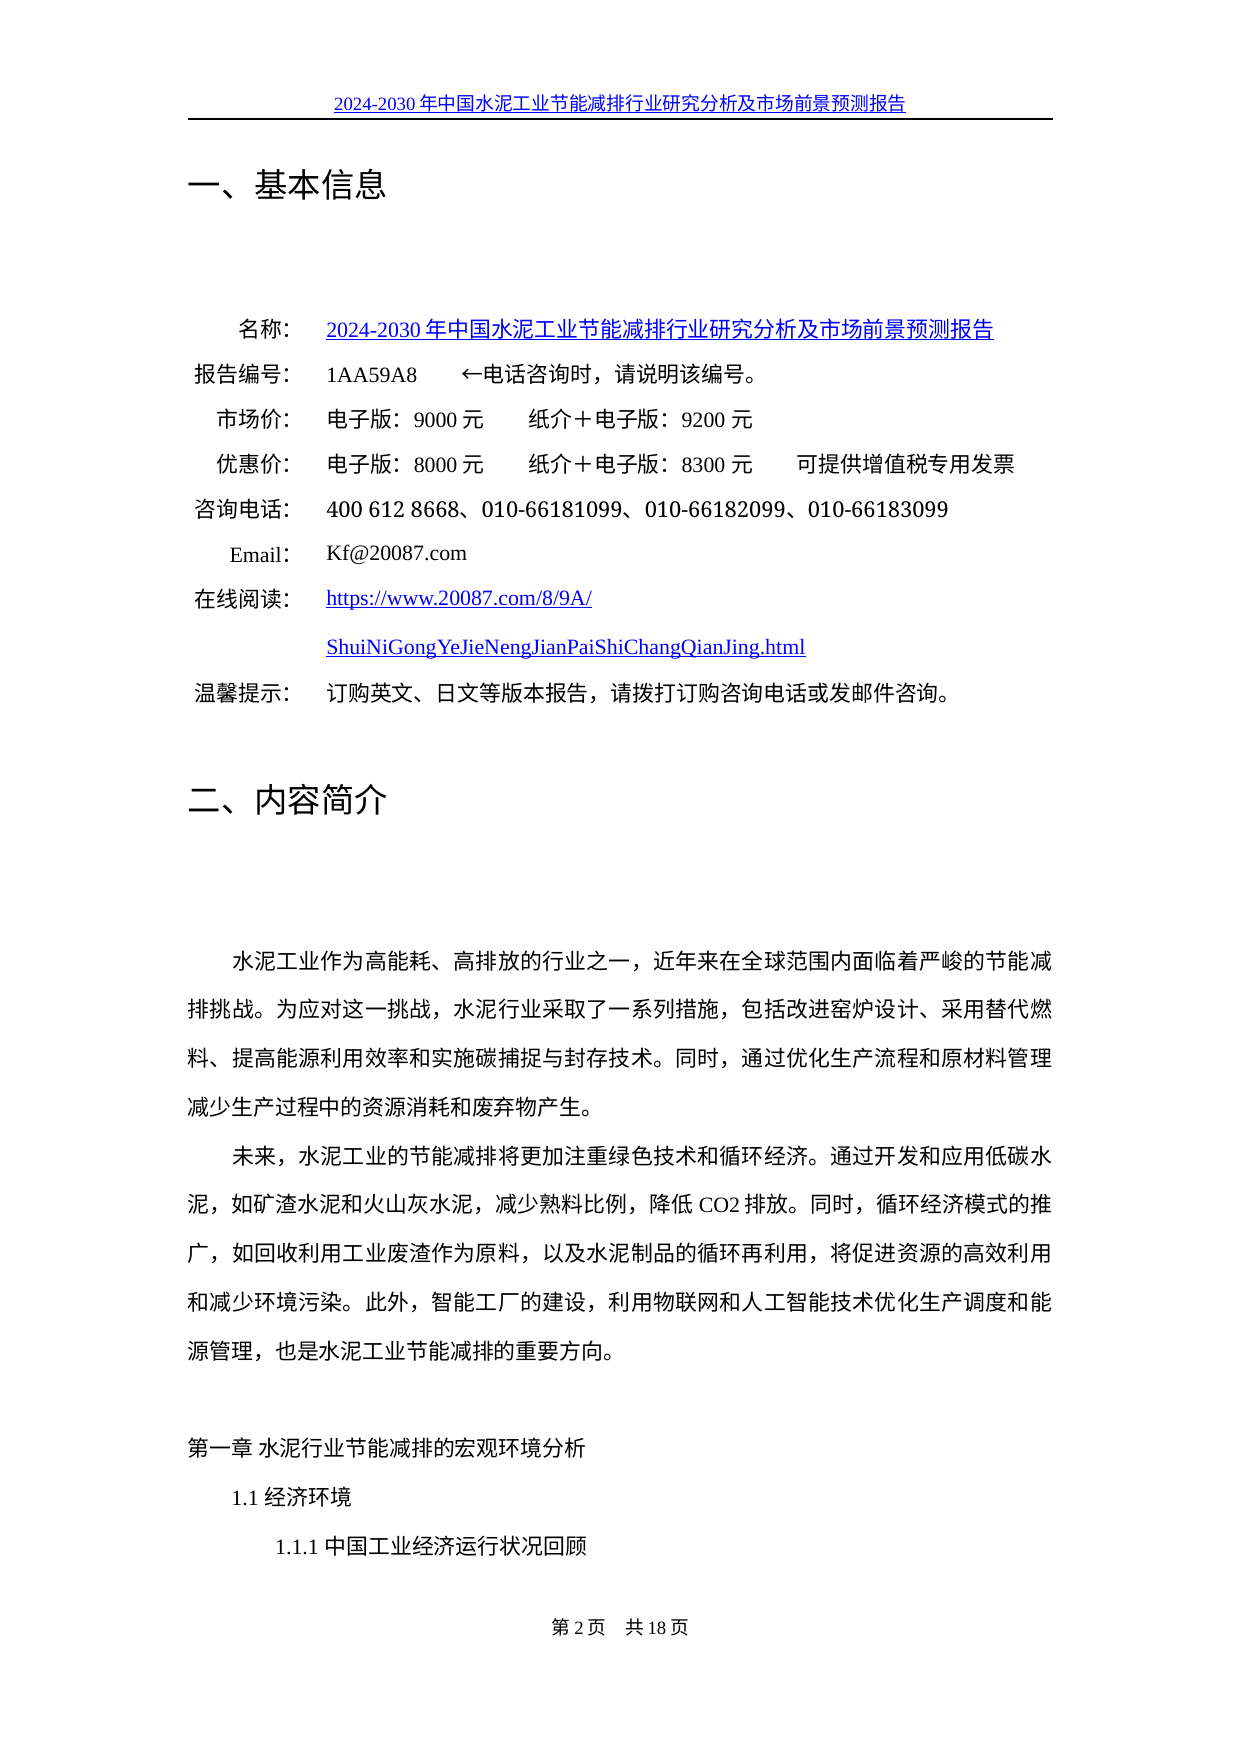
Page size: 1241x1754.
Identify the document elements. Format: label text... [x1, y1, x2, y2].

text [187, 943, 1053, 1561]
table_cell Kf@20087.com [315, 537, 1073, 582]
title 一、基本信息 [187, 150, 1053, 215]
table_cell 咨询电话： [167, 492, 315, 537]
table_cell 在线阅读： [167, 582, 315, 675]
table_cell 温馨提示： [167, 675, 315, 720]
table_header 2024-2030年中国水泥工业节能减排行业研究分析及市场前景预测报告 [315, 312, 1073, 357]
table_cell 电子版：9000 元 纸介＋电子版：9200 元 [315, 402, 1073, 447]
table_cell 400 612 8668、010-66181099、010-66182099、010-66183099 [315, 492, 1073, 537]
table_cell 电子版：8000 元 纸介＋电子版：8300 元 可提供增值税专用发票 [315, 447, 1073, 492]
table_cell 市场价： [167, 402, 315, 447]
table_cell [315, 582, 1073, 675]
table_header 名称： [167, 312, 315, 357]
table_cell Email： [167, 537, 315, 582]
table_cell 优惠价： [167, 447, 315, 492]
table_cell 1AA59A8 ←电话咨询时，请说明该编号。 [315, 357, 1073, 402]
title 二、内容简介 [187, 766, 1053, 831]
table_cell 报告编号： [167, 357, 315, 402]
table_cell 订购英文、日文等版本报告，请拨打订购咨询电话或发邮件咨询。 [315, 675, 1073, 720]
